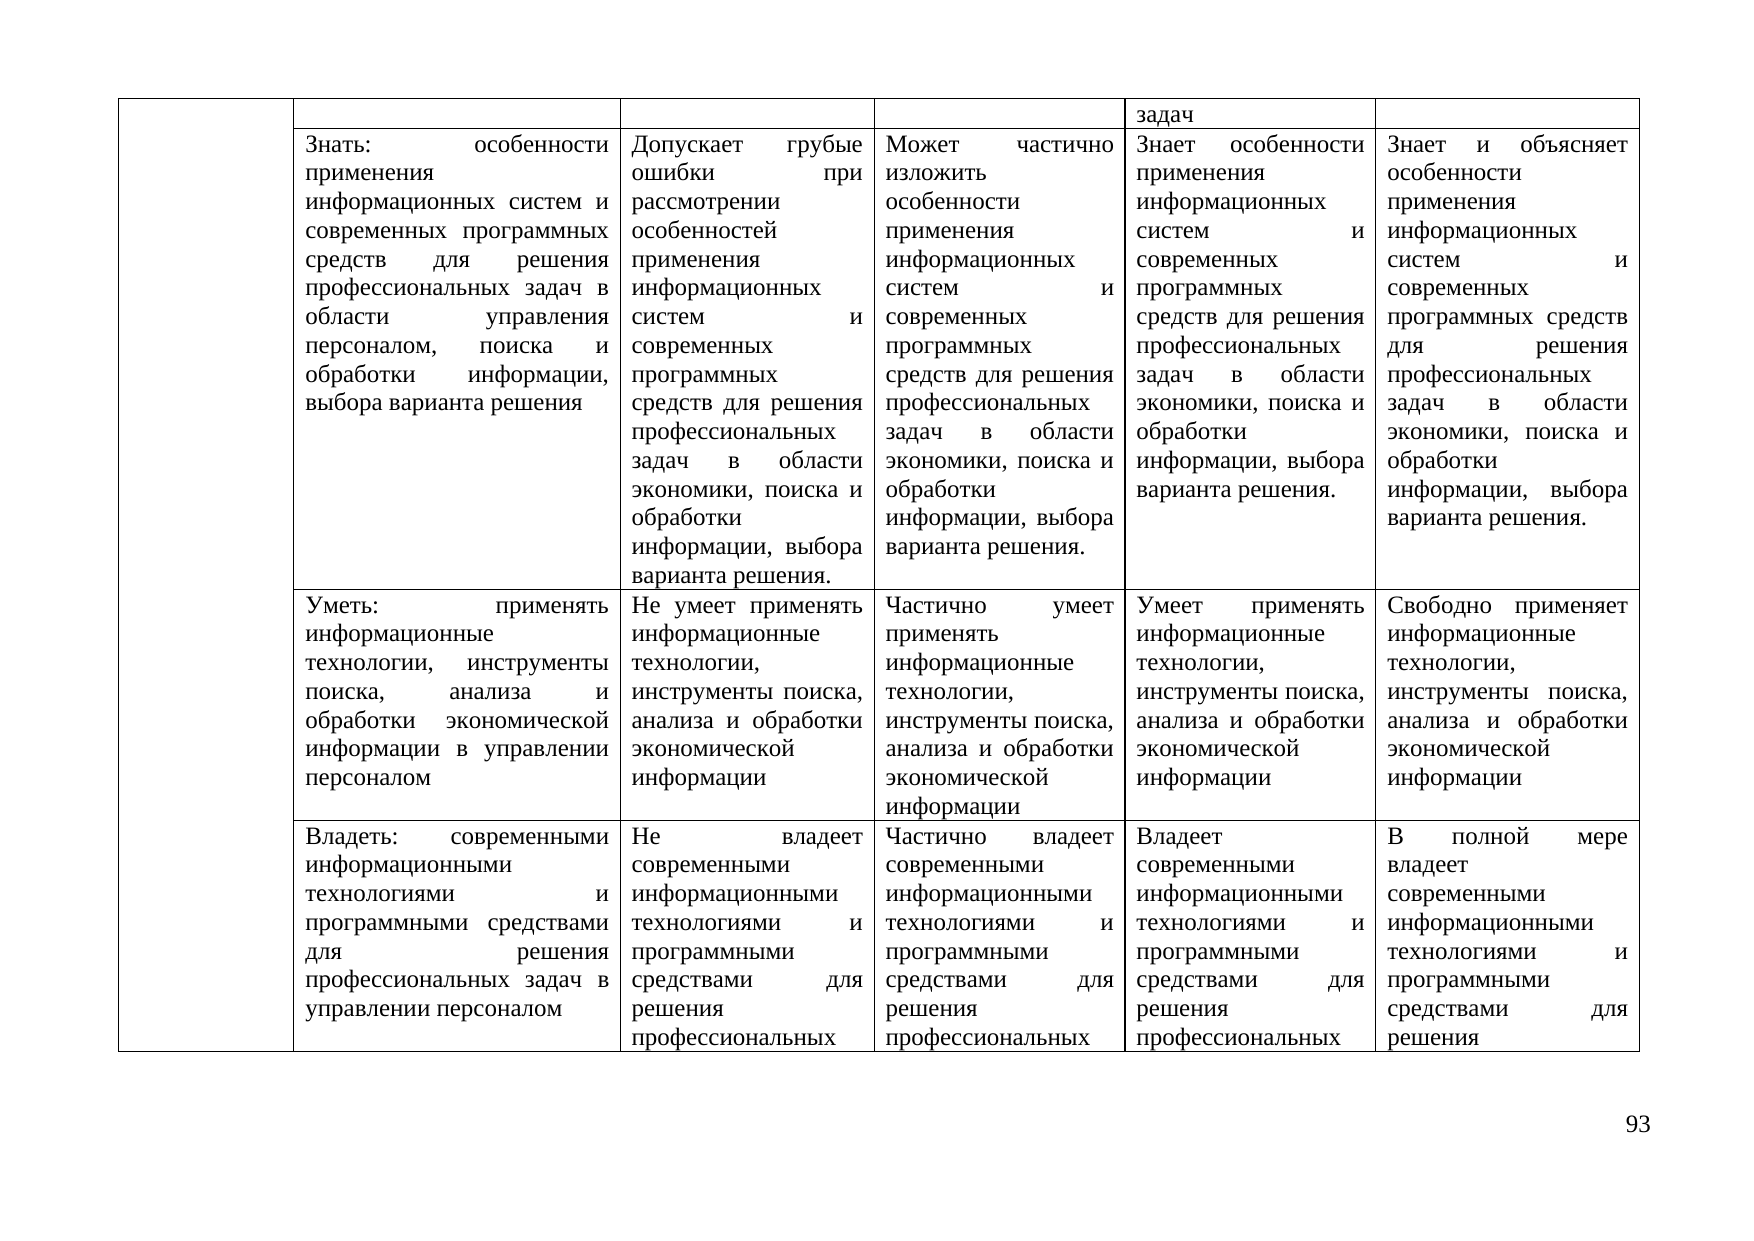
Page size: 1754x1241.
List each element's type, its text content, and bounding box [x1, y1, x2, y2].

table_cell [621, 821, 874, 1051]
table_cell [875, 821, 1124, 1051]
table_cell Может частично изложить особенности применения информационных систем и современных программных средств для решения профессиональных задач в области экономики, поиска и обработки информации, выбора варианта решения. [875, 129, 1124, 589]
table_cell Знает особенности применения информационных систем и современных программных средств для решения профессиональных задач в области экономики, поиска и обработки информации, выбора варианта решения. [1126, 129, 1375, 589]
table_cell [294, 99, 620, 128]
table_cell Знать: особенности применения информационных систем и современных программных средств для решения профессиональных задач в области управления персоналом, поиска и обработки информации, выбора варианта решения [294, 129, 620, 589]
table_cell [1376, 821, 1639, 1051]
table_cell Знает и объясняет особенности применения информационных систем и современных программных средств для решения профессиональных задач в области экономики, поиска и обработки информации, выбора варианта решения. [1376, 129, 1639, 589]
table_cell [621, 99, 874, 128]
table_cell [294, 821, 620, 1051]
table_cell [875, 99, 1124, 128]
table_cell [1126, 821, 1375, 1051]
table_cell Не умеет применять информационные технологии, инструменты поиска, анализа и обработки экономической информации [621, 590, 874, 820]
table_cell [1376, 99, 1639, 128]
table_cell Частично умеет применять информационные технологии, инструменты поиска, анализа и обработки экономической информации [875, 590, 1124, 820]
table_cell Допускает грубые ошибки при рассмотрении особенностей применения информационных систем и современных программных средств для решения профессиональных задач в области экономики, поиска и обработки информации, выбора варианта решения. [621, 129, 874, 589]
table_cell Свободно применяет информационные технологии, инструменты поиска, анализа и обработки экономической информации [1376, 590, 1639, 820]
table_cell Умеет применять информационные технологии, инструменты поиска, анализа и обработки экономической информации [1126, 590, 1375, 820]
table_cell Уметь: применять информационные технологии, инструменты поиска, анализа и обработки экономической информации в управлении персоналом [294, 590, 620, 820]
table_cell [1126, 99, 1375, 128]
